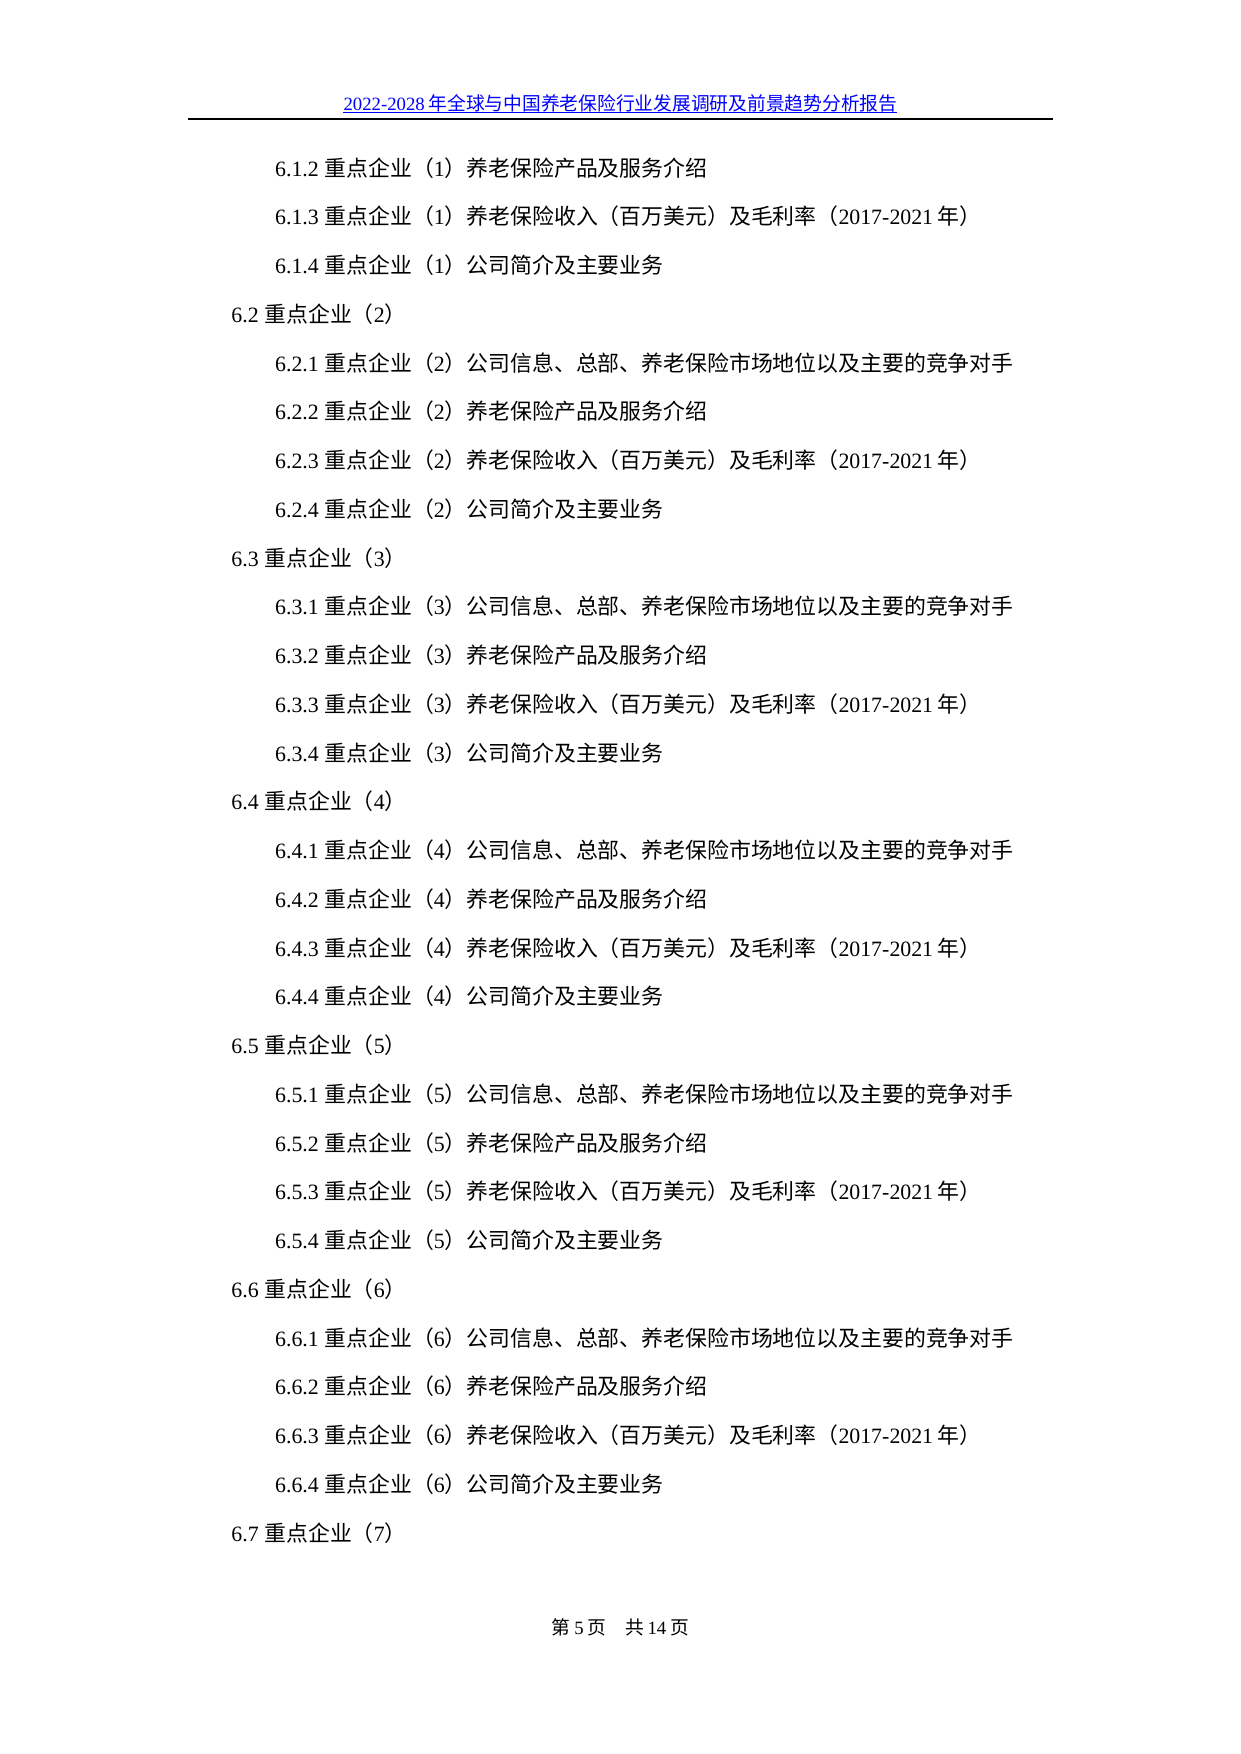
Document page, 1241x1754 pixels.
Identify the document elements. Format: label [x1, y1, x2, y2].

text [187, 150, 1053, 1548]
